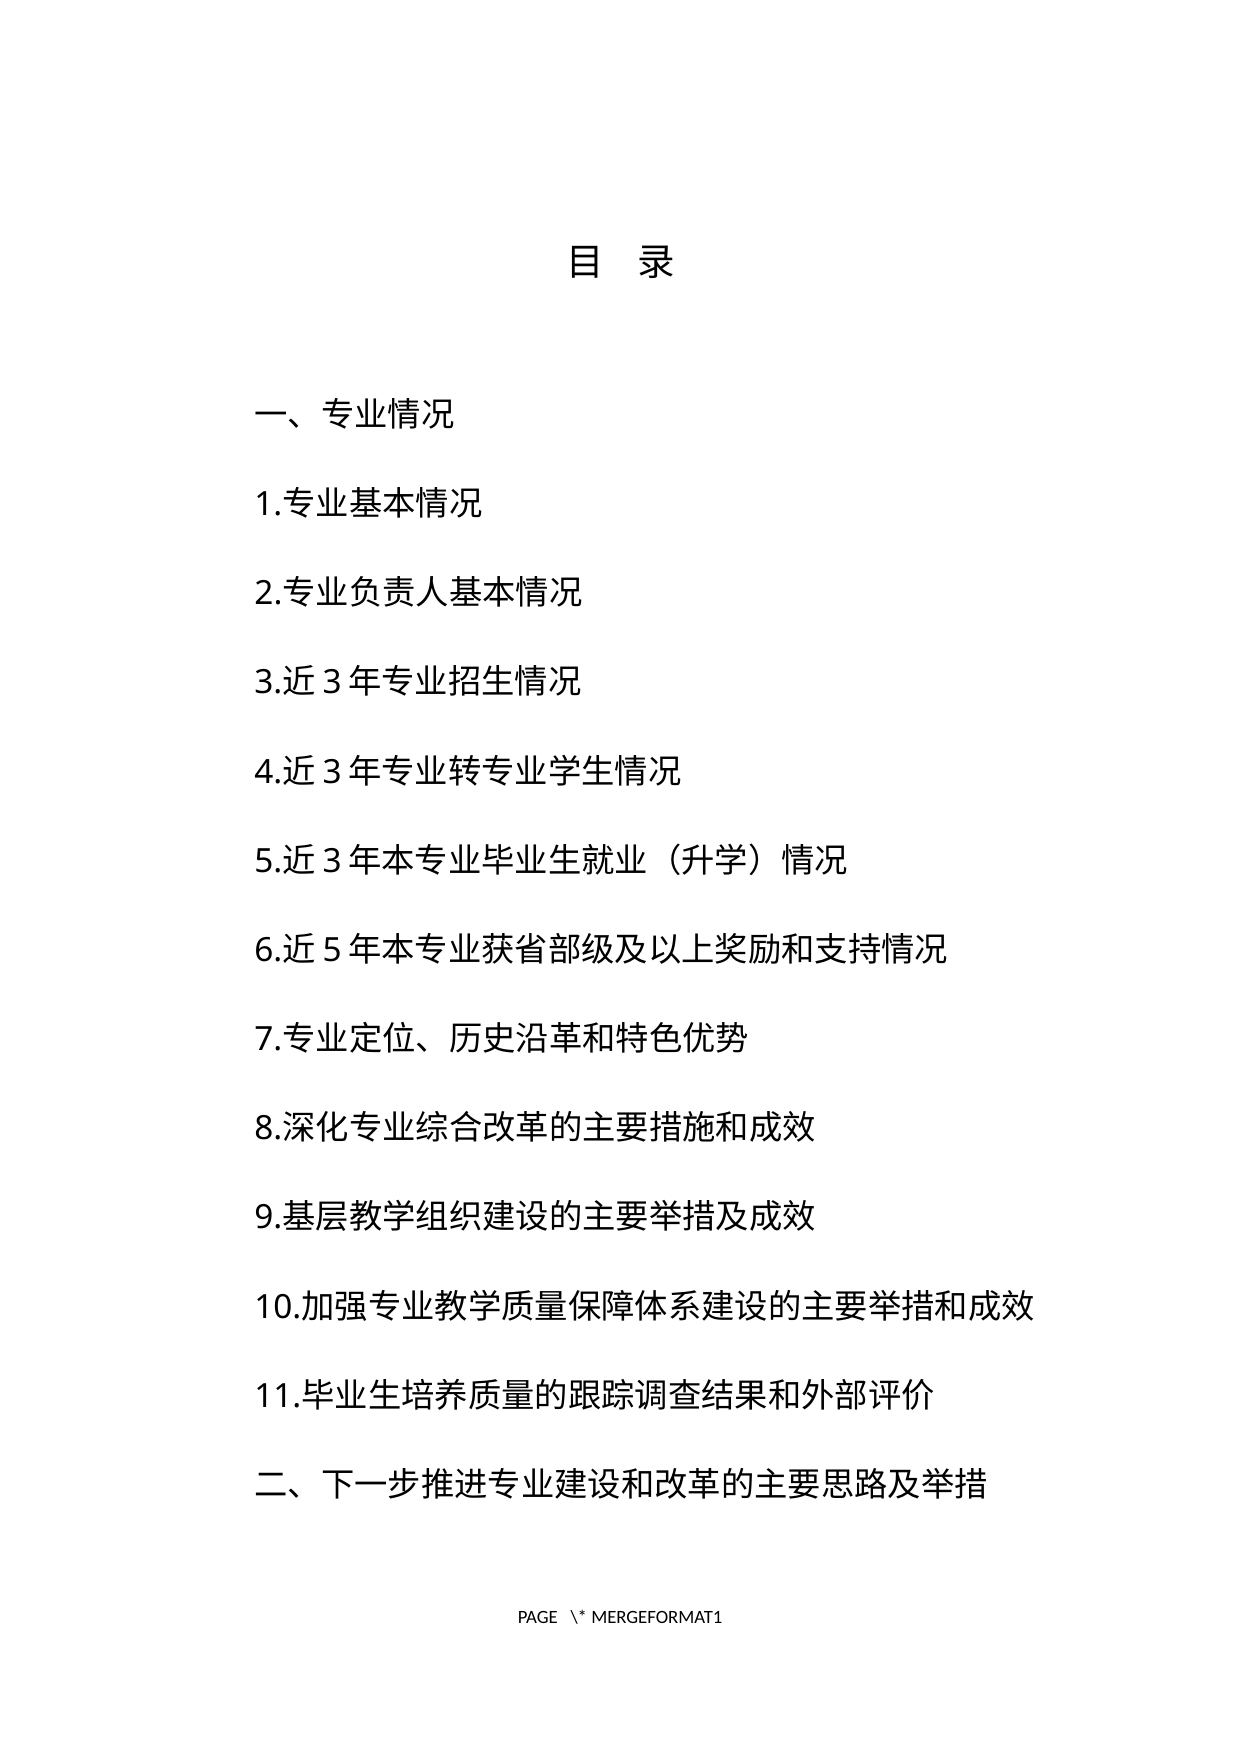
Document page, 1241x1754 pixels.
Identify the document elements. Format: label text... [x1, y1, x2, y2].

text 1.专业基本情况 [187, 469, 1053, 534]
text 7.专业定位、历史沿革和特色优势 [187, 1004, 1053, 1069]
text 9.基层教学组织建设的主要举措及成效 [187, 1182, 1053, 1247]
text 8.深化专业综合改革的主要措施和成效 [187, 1093, 1053, 1158]
text 一、专业情况 [187, 380, 1053, 445]
text 目 录 [187, 227, 1053, 292]
text 4.近3年专业转专业学生情况 [187, 736, 1053, 801]
text 11.毕业生培养质量的跟踪调查结果和外部评价 [187, 1360, 1053, 1425]
text 2.专业负责人基本情况 [187, 558, 1053, 623]
text 二、下一步推进专业建设和改革的主要思路及举措 [187, 1449, 1053, 1514]
text 6.近5年本专业获省部级及以上奖励和支持情况 [187, 914, 1053, 979]
text 5.近3年本专业毕业生就业（升学）情况 [187, 825, 1053, 890]
text 10.加强专业教学质量保障体系建设的主要举措和成效 [187, 1271, 1053, 1336]
text 3.近3年专业招生情况 [187, 647, 1053, 712]
